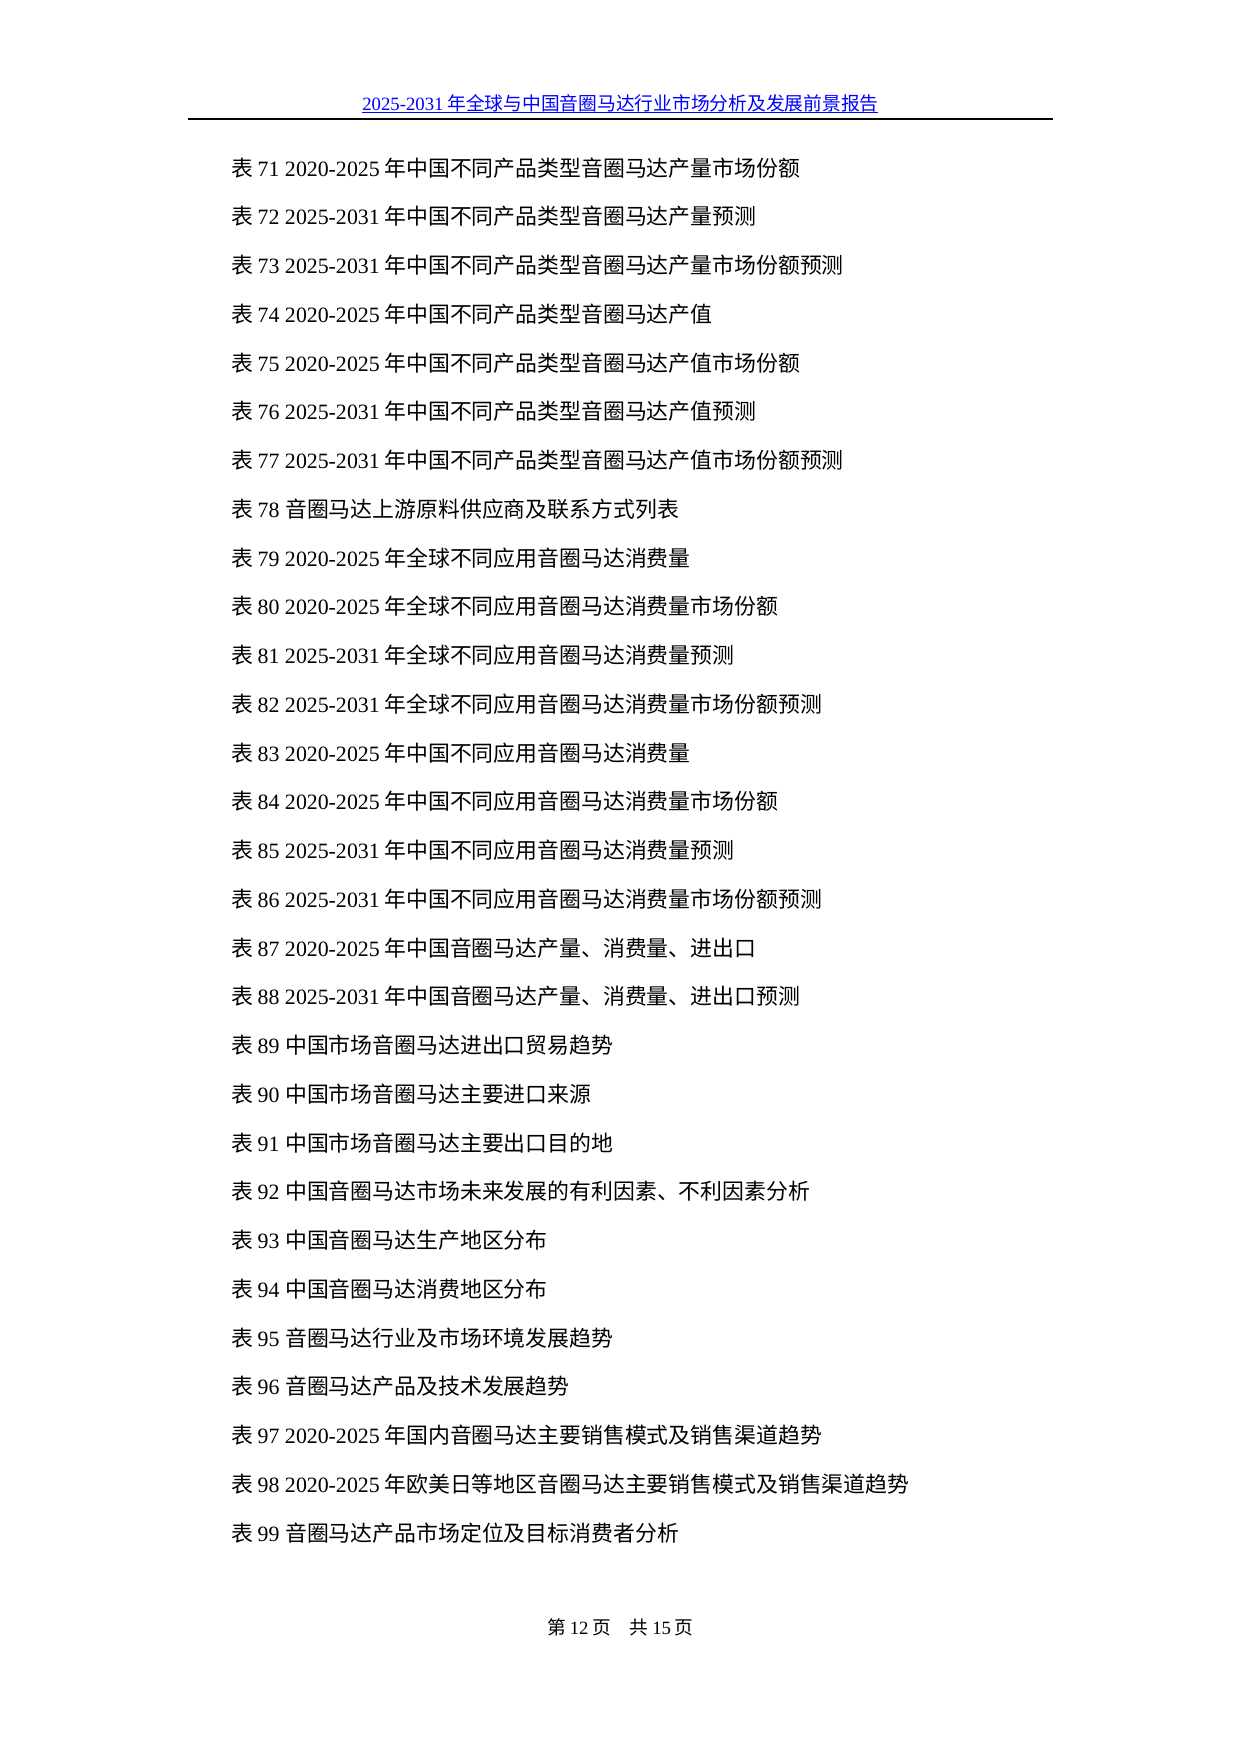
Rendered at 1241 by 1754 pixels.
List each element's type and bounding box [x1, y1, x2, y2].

text [187, 150, 1053, 1548]
